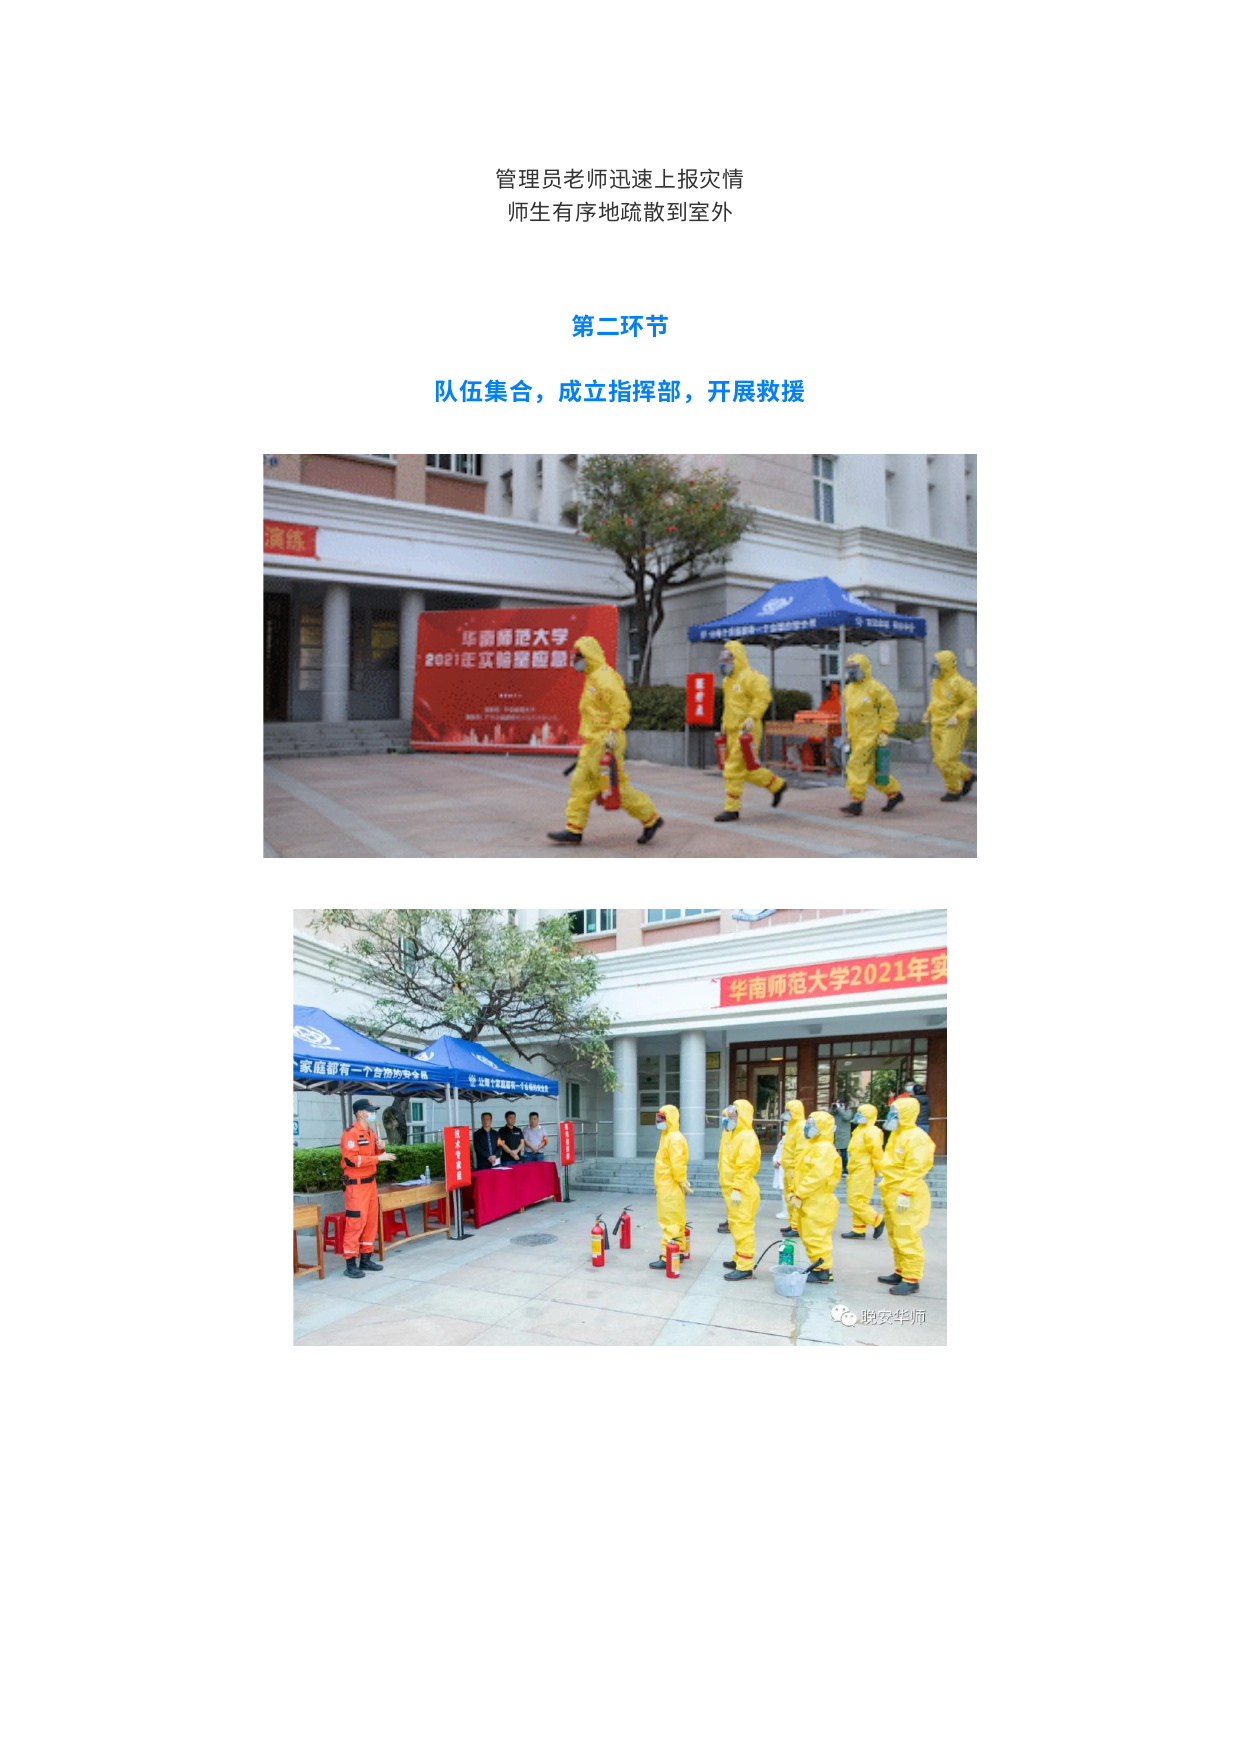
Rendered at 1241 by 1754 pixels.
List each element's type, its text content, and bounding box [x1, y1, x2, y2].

text 队伍集合，成立指挥部，开展救援 [187, 357, 1053, 422]
picture [293, 909, 947, 1346]
text 师生有序地疏散到室外 [187, 194, 1053, 227]
text 管理员老师迅速上报灾情 [187, 162, 1053, 194]
picture [263, 454, 977, 858]
text 第二环节 [187, 292, 1053, 357]
